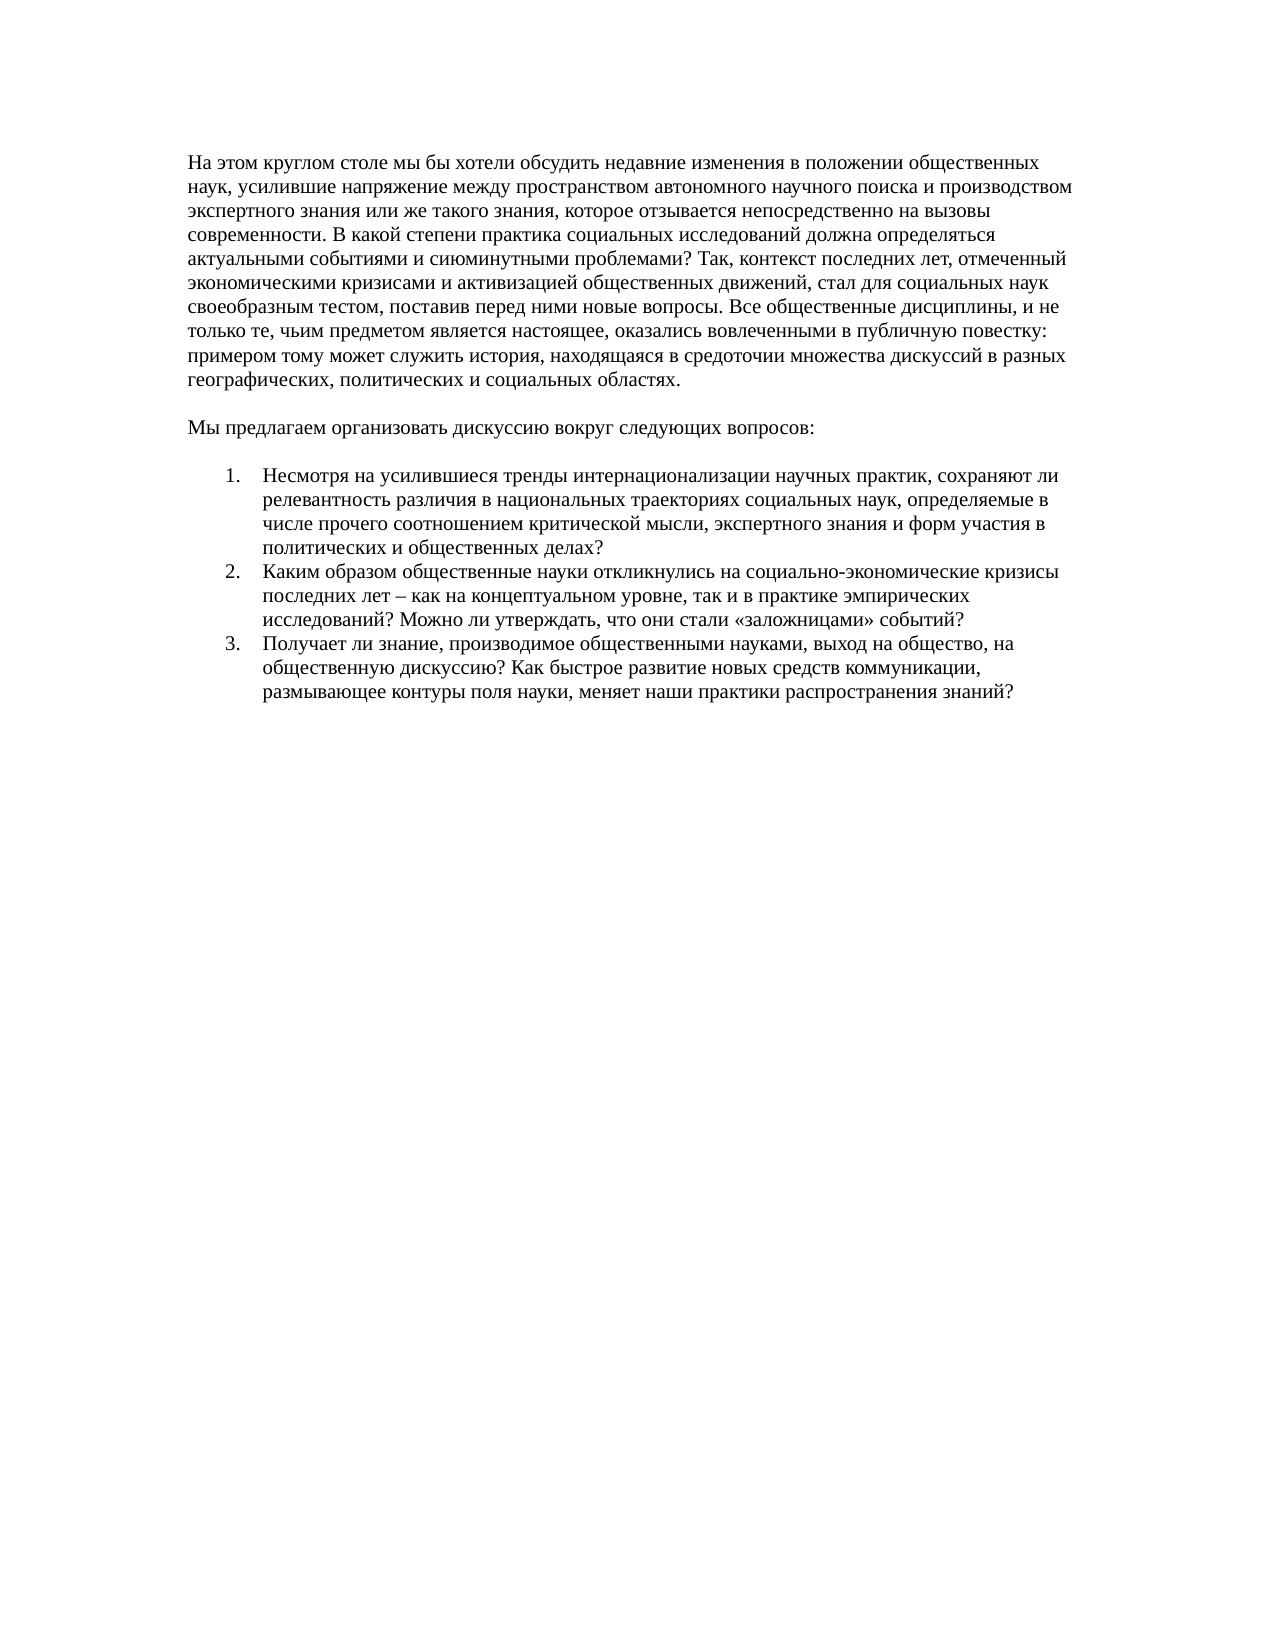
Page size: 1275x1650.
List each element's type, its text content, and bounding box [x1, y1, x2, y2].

list Каким образом общественные науки откликнулись на социально-экономические кризисы последних лет – как на концептуальном уровне, так и в практике эмпирических исследований? Можно ли утверждать, что они стали «заложницами» событий? [225, 559, 1087, 631]
list Несмотря на усилившиеся тренды интернационализации научных практик, сохраняют ли релевантность различия в национальных траекториях социальных наук, определяемые в числе прочего соотношением критической мысли, экспертного знания и форм участия в политических и общественных делах? [225, 463, 1087, 559]
list Получает ли знание, производимое общественными науками, выход на общество, на общественную дискуссию? Как быстрое развитие новых средств коммуникации, размывающее контуры поля науки, меняет наши практики распространения знаний? [225, 631, 1087, 703]
text На этом круглом столе мы бы хотели обсудить недавние изменения в положении общественных наук, усилившие напряжение между пространством автономного научного поиска и производством экспертного знания или же такого знания, которое отзывается непосредственно на вызовы современности. В какой степени практика социальных исследований должна определяться актуальными событиями и сиюминутными проблемами? Так, контекст последних лет, отмеченный экономическими кризисами и активизацией общественных движений, стал для социальных наук своеобразным тестом, поставив перед ними новые вопросы. Все общественные дисциплины, и не только те, чьим предметом является настоящее, оказались вовлеченными в публичную повестку: примером тому может служить история, находящаяся в средоточии множества дискуссий в разных географических, политических и социальных областях. [187, 150, 1087, 391]
text Мы предлагаем организовать дискуссию вокруг следующих вопросов: [187, 415, 1087, 439]
